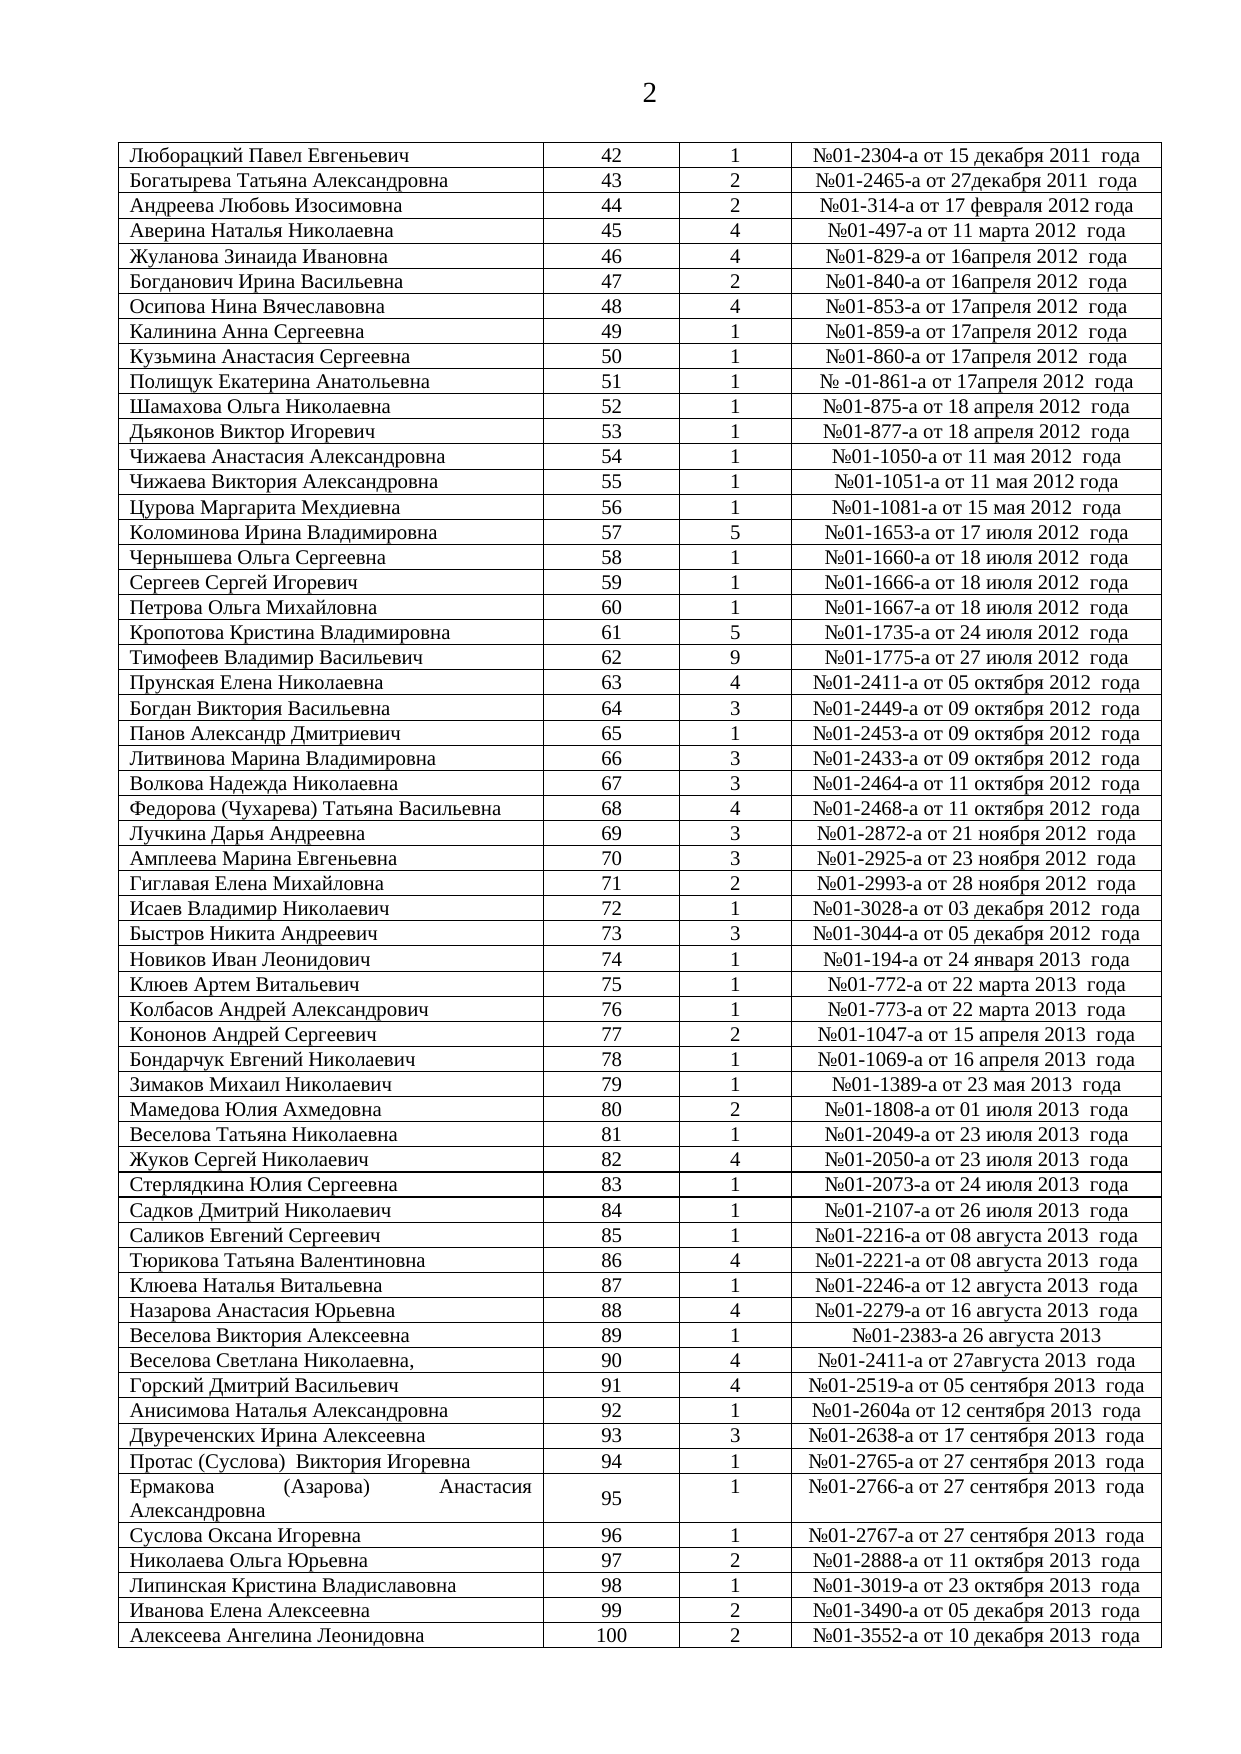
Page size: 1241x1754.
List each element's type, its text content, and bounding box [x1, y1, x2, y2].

table_cell Цурова Маргарита Мехдиевна [119, 495, 543, 519]
table_cell 53 [544, 419, 679, 443]
table_cell №01-2449-а от 09 октября 2012 года [792, 695, 1161, 719]
table_cell 1 [680, 495, 791, 519]
table_cell 3 [680, 771, 791, 795]
table_cell 95 [544, 1474, 679, 1522]
table_cell №01-1666-а от 18 июля 2012 года [792, 570, 1161, 594]
table_cell 3 [680, 1424, 791, 1447]
table_cell Стерлядкина Юлия Сергеевна [119, 1173, 543, 1196]
table_cell Волкова Надежда Николаевна [119, 771, 543, 795]
table_cell 5 [680, 520, 791, 544]
table_cell Зимаков Михаил Николаевич [119, 1072, 543, 1096]
table_cell №01-772-а от 22 марта 2013 года [792, 972, 1161, 996]
table_cell Тимофеев Владимир Васильевич [119, 645, 543, 669]
table_cell Веселова Светлана Николаевна, [119, 1348, 543, 1372]
table_cell 1 [680, 595, 791, 619]
table_cell №01-2453-а от 09 октября 2012 года [792, 721, 1161, 744]
table_cell 85 [544, 1223, 679, 1247]
table_cell №01-853-а от 17апреля 2012 года [792, 294, 1161, 318]
table_cell 1 [680, 570, 791, 594]
table_cell 88 [544, 1298, 679, 1322]
table_cell 1 [680, 997, 791, 1021]
table_cell Садков Дмитрий Николаевич [119, 1198, 543, 1222]
table_cell 1 [680, 1223, 791, 1247]
table_cell №01-1775-а от 27 июля 2012 года [792, 645, 1161, 669]
table_cell 1 [680, 319, 791, 343]
table_cell 1 [680, 545, 791, 569]
table_cell №01-2993-а от 28 ноября 2012 года [792, 871, 1161, 895]
table_cell 83 [544, 1173, 679, 1196]
table_cell №01-3019-а от 23 октября 2013 года [792, 1573, 1161, 1597]
table_cell 4 [680, 294, 791, 318]
table_cell Кропотова Кристина Владимировна [119, 620, 543, 644]
table_cell №01-2411-а от 05 октября 2012 года [792, 670, 1161, 694]
table_cell 4 [680, 1298, 791, 1322]
table_cell №01-3552-а от 10 декабря 2013 года [792, 1623, 1161, 1647]
table_cell №01-2304-а от 15 декабря 2011 года [792, 143, 1161, 167]
table_cell Чернышева Ольга Сергеевна [119, 545, 543, 569]
table_cell Двуреченских Ирина Алексеевна [119, 1424, 543, 1447]
table_cell 76 [544, 997, 679, 1021]
table_cell Быстров Никита Андреевич [119, 921, 543, 945]
table_cell 81 [544, 1122, 679, 1146]
table_cell 43 [544, 168, 679, 192]
table_cell №01-3490-а от 05 декабря 2013 года [792, 1598, 1161, 1622]
table_cell 100 [544, 1623, 679, 1647]
table_cell №01-1808-а от 01 июля 2013 года [792, 1097, 1161, 1121]
table_cell Литвинова Марина Владимировна [119, 746, 543, 770]
table_cell Липинская Кристина Владиславовна [119, 1573, 543, 1597]
table_cell 2 [680, 1598, 791, 1622]
table_cell 99 [544, 1598, 679, 1622]
table_cell Гиглавая Елена Михайловна [119, 871, 543, 895]
table_cell 4 [680, 670, 791, 694]
table_cell 67 [544, 771, 679, 795]
table_cell Алексеева Ангелина Леонидовна [119, 1623, 543, 1647]
table_cell №01-1389-а от 23 мая 2013 года [792, 1072, 1161, 1096]
table_cell №01-2383-а 26 августа 2013 [792, 1323, 1161, 1347]
table_cell №01-1660-а от 18 июля 2012 года [792, 545, 1161, 569]
table_cell 2 [680, 1548, 791, 1572]
table_cell 1 [680, 1398, 791, 1422]
table_cell 42 [544, 143, 679, 167]
table_cell №01-1653-а от 17 июля 2012 года [792, 520, 1161, 544]
table_cell 4 [680, 1248, 791, 1272]
table_cell Мамедова Юлия Ахмедовна [119, 1097, 543, 1121]
table_cell 2 [680, 871, 791, 895]
table_cell 1 [680, 946, 791, 971]
table_cell №01-2925-а от 23 ноября 2012 года [792, 846, 1161, 870]
table_cell 1 [680, 1072, 791, 1096]
table_cell 1 [680, 1323, 791, 1347]
table_cell 58 [544, 545, 679, 569]
table_cell 78 [544, 1047, 679, 1071]
table_cell 1 [680, 1122, 791, 1146]
table_cell №01-859-а от 17апреля 2012 года [792, 319, 1161, 343]
table_cell Аверина Наталья Николаевна [119, 219, 543, 242]
table_cell 1 [680, 444, 791, 468]
table_cell 2 [680, 1022, 791, 1046]
table_cell 79 [544, 1072, 679, 1096]
table_cell №01-877-а от 18 апреля 2012 года [792, 419, 1161, 443]
table_cell 2 [680, 1623, 791, 1647]
table_cell 9 [680, 645, 791, 669]
table_cell 55 [544, 470, 679, 493]
table_cell Федорова (Чухарева) Татьяна Васильевна [119, 796, 543, 820]
table_cell Николаева Ольга Юрьевна [119, 1548, 543, 1572]
table_cell 59 [544, 570, 679, 594]
table_cell Клюев Артем Витальевич [119, 972, 543, 996]
table_cell 98 [544, 1573, 679, 1597]
table_cell 89 [544, 1323, 679, 1347]
table_cell Веселова Татьяна Николаевна [119, 1122, 543, 1146]
table_cell Лучкина Дарья Андреевна [119, 821, 543, 845]
table_cell 72 [544, 896, 679, 920]
table_cell 4 [680, 1373, 791, 1397]
table_cell 4 [680, 219, 791, 242]
table_cell Горский Дмитрий Васильевич [119, 1373, 543, 1397]
table_cell 93 [544, 1424, 679, 1447]
table_cell Ермакова (Азарова) Анастасия Александровна [119, 1474, 543, 1522]
table_cell №01-2279-а от 16 августа 2013 года [792, 1298, 1161, 1322]
table_cell 1 [680, 896, 791, 920]
table_cell Богданович Ирина Васильевна [119, 269, 543, 293]
table_cell №01-2519-а от 05 сентября 2013 года [792, 1373, 1161, 1397]
table_cell 4 [680, 1348, 791, 1372]
table_cell Иванова Елена Алексеевна [119, 1598, 543, 1622]
table_cell 1 [680, 972, 791, 996]
table_cell 4 [680, 1147, 791, 1171]
table_cell №01-2221-а от 08 августа 2013 года [792, 1248, 1161, 1272]
table_cell №01-314-а от 17 февраля 2012 года [792, 193, 1161, 217]
table_cell 70 [544, 846, 679, 870]
table_cell Богдан Виктория Васильевна [119, 695, 543, 719]
table_cell 90 [544, 1348, 679, 1372]
table_cell 75 [544, 972, 679, 996]
table_cell №01-497-а от 11 марта 2012 года [792, 219, 1161, 242]
table_cell 1 [680, 419, 791, 443]
table_cell №01-1667-а от 18 июля 2012 года [792, 595, 1161, 619]
table_cell 45 [544, 219, 679, 242]
table_cell №01-2766-а от 27 сентября 2013 года [792, 1474, 1161, 1522]
table_cell 65 [544, 721, 679, 744]
table_cell №01-2246-а от 12 августа 2013 года [792, 1273, 1161, 1297]
table_cell №01-2049-а от 23 июля 2013 года [792, 1122, 1161, 1146]
table_cell 1 [680, 1474, 791, 1522]
table_cell 92 [544, 1398, 679, 1422]
table_cell Дьяконов Виктор Игоревич [119, 419, 543, 443]
table_cell 69 [544, 821, 679, 845]
table_cell №01-2468-а от 11 октября 2012 года [792, 796, 1161, 820]
table_cell 1 [680, 1047, 791, 1071]
table_cell 1 [680, 1523, 791, 1547]
table_cell Панов Александр Дмитриевич [119, 721, 543, 744]
table_cell Новиков Иван Леонидович [119, 946, 543, 971]
table_cell 47 [544, 269, 679, 293]
table_cell Жуланова Зинаида Ивановна [119, 244, 543, 268]
table_cell №01-2638-а от 17 сентября 2013 года [792, 1424, 1161, 1447]
table_cell №01-2888-а от 11 октября 2013 года [792, 1548, 1161, 1572]
table_cell Исаев Владимир Николаевич [119, 896, 543, 920]
table_cell № -01-861-а от 17апреля 2012 года [792, 369, 1161, 393]
table_cell 3 [680, 921, 791, 945]
table_cell Чижаева Виктория Александровна [119, 470, 543, 493]
table_cell Колбасов Андрей Александрович [119, 997, 543, 1021]
table_cell 2 [680, 269, 791, 293]
table_cell 3 [680, 821, 791, 845]
table_cell 87 [544, 1273, 679, 1297]
table_cell Прунская Елена Николаевна [119, 670, 543, 694]
table_cell Люборацкий Павел Евгеньевич [119, 143, 543, 167]
table_cell №01-194-а от 24 января 2013 года [792, 946, 1161, 971]
table_cell 1 [680, 1449, 791, 1473]
table_cell №01-2107-а от 26 июля 2013 года [792, 1198, 1161, 1222]
table_cell 61 [544, 620, 679, 644]
table_cell 57 [544, 520, 679, 544]
table_cell Кононов Андрей Сергеевич [119, 1022, 543, 1046]
table_cell 1 [680, 394, 791, 418]
table_cell 77 [544, 1022, 679, 1046]
table_cell №01-2465-а от 27декабря 2011 года [792, 168, 1161, 192]
table_cell №01-1050-а от 11 мая 2012 года [792, 444, 1161, 468]
table_cell 1 [680, 1198, 791, 1222]
table_cell Коломинова Ирина Владимировна [119, 520, 543, 544]
table_cell 86 [544, 1248, 679, 1272]
table_cell №01-3028-а от 03 декабря 2012 года [792, 896, 1161, 920]
table_cell Саликов Евгений Сергеевич [119, 1223, 543, 1247]
table_cell Кузьмина Анастасия Сергеевна [119, 344, 543, 368]
table_cell 56 [544, 495, 679, 519]
table_cell 68 [544, 796, 679, 820]
table_cell №01-773-а от 22 марта 2013 года [792, 997, 1161, 1021]
table_cell Полищук Екатерина Анатольевна [119, 369, 543, 393]
table_cell №01-875-а от 18 апреля 2012 года [792, 394, 1161, 418]
table_cell 94 [544, 1449, 679, 1473]
table_cell Осипова Нина Вячеславовна [119, 294, 543, 318]
table_cell 73 [544, 921, 679, 945]
table_cell 4 [680, 244, 791, 268]
table_cell 5 [680, 620, 791, 644]
table_cell №01-1069-а от 16 апреля 2013 года [792, 1047, 1161, 1071]
table_cell №01-829-а от 16апреля 2012 года [792, 244, 1161, 268]
table_cell 66 [544, 746, 679, 770]
table_cell Тюрикова Татьяна Валентиновна [119, 1248, 543, 1272]
table_cell 1 [680, 470, 791, 493]
table_cell 4 [680, 796, 791, 820]
table_cell №01-2050-а от 23 июля 2013 года [792, 1147, 1161, 1171]
table_cell №01-860-а от 17апреля 2012 года [792, 344, 1161, 368]
table_cell Богатырева Татьяна Александровна [119, 168, 543, 192]
table_cell Суслова Оксана Игоревна [119, 1523, 543, 1547]
table_cell 44 [544, 193, 679, 217]
table_cell 3 [680, 746, 791, 770]
table_cell 2 [680, 1097, 791, 1121]
table_cell №01-840-а от 16апреля 2012 года [792, 269, 1161, 293]
table_cell 91 [544, 1373, 679, 1397]
table_cell Бондарчук Евгений Николаевич [119, 1047, 543, 1071]
table_cell №01-2872-а от 21 ноября 2012 года [792, 821, 1161, 845]
table_cell 80 [544, 1097, 679, 1121]
table_cell 71 [544, 871, 679, 895]
table_cell Петрова Ольга Михайловна [119, 595, 543, 619]
table_cell №01-1051-а от 11 мая 2012 года [792, 470, 1161, 493]
table_cell 49 [544, 319, 679, 343]
table_cell №01-2411-а от 27августа 2013 года [792, 1348, 1161, 1372]
table_cell №01-2464-а от 11 октября 2012 года [792, 771, 1161, 795]
table_cell Назарова Анастасия Юрьевна [119, 1298, 543, 1322]
table_cell 1 [680, 369, 791, 393]
table_cell №01-1735-а от 24 июля 2012 года [792, 620, 1161, 644]
table_cell Чижаева Анастасия Александровна [119, 444, 543, 468]
table_cell №01-2433-а от 09 октября 2012 года [792, 746, 1161, 770]
table_cell Клюева Наталья Витальевна [119, 1273, 543, 1297]
table_cell 50 [544, 344, 679, 368]
table_cell 96 [544, 1523, 679, 1547]
table_cell 1 [680, 344, 791, 368]
table_cell №01-1081-а от 15 мая 2012 года [792, 495, 1161, 519]
table_cell №01-2604а от 12 сентября 2013 года [792, 1398, 1161, 1422]
table_cell 52 [544, 394, 679, 418]
table_cell №01-2765-а от 27 сентября 2013 года [792, 1449, 1161, 1473]
table_cell 1 [680, 1573, 791, 1597]
table_cell 62 [544, 645, 679, 669]
table_cell №01-2216-а от 08 августа 2013 года [792, 1223, 1161, 1247]
table_cell 2 [680, 168, 791, 192]
table_cell 74 [544, 946, 679, 971]
table_cell 1 [680, 143, 791, 167]
table_cell №01-2767-а от 27 сентября 2013 года [792, 1523, 1161, 1547]
table_cell 84 [544, 1198, 679, 1222]
table_cell 82 [544, 1147, 679, 1171]
table_cell Протас (Суслова) Виктория Игоревна [119, 1449, 543, 1473]
table_cell 46 [544, 244, 679, 268]
table_cell Андреева Любовь Изосимовна [119, 193, 543, 217]
table_cell Анисимова Наталья Александровна [119, 1398, 543, 1422]
table_cell 2 [680, 193, 791, 217]
table_cell 3 [680, 846, 791, 870]
table_cell Калинина Анна Сергеевна [119, 319, 543, 343]
table_cell 1 [680, 1273, 791, 1297]
table_cell 1 [680, 1173, 791, 1196]
table_cell 51 [544, 369, 679, 393]
table_cell 3 [680, 695, 791, 719]
table_cell Жуков Сергей Николаевич [119, 1147, 543, 1171]
table_cell №01-3044-а от 05 декабря 2012 года [792, 921, 1161, 945]
table_cell 48 [544, 294, 679, 318]
table_cell №01-2073-а от 24 июля 2013 года [792, 1173, 1161, 1196]
table_cell 54 [544, 444, 679, 468]
table_cell Сергеев Сергей Игоревич [119, 570, 543, 594]
table_cell Веселова Виктория Алексеевна [119, 1323, 543, 1347]
table_cell 1 [680, 721, 791, 744]
table_cell Амплеева Марина Евгеньевна [119, 846, 543, 870]
table_cell 63 [544, 670, 679, 694]
table_cell №01-1047-а от 15 апреля 2013 года [792, 1022, 1161, 1046]
table_cell 97 [544, 1548, 679, 1572]
table_cell 64 [544, 695, 679, 719]
table_cell 60 [544, 595, 679, 619]
table_cell Шамахова Ольга Николаевна [119, 394, 543, 418]
